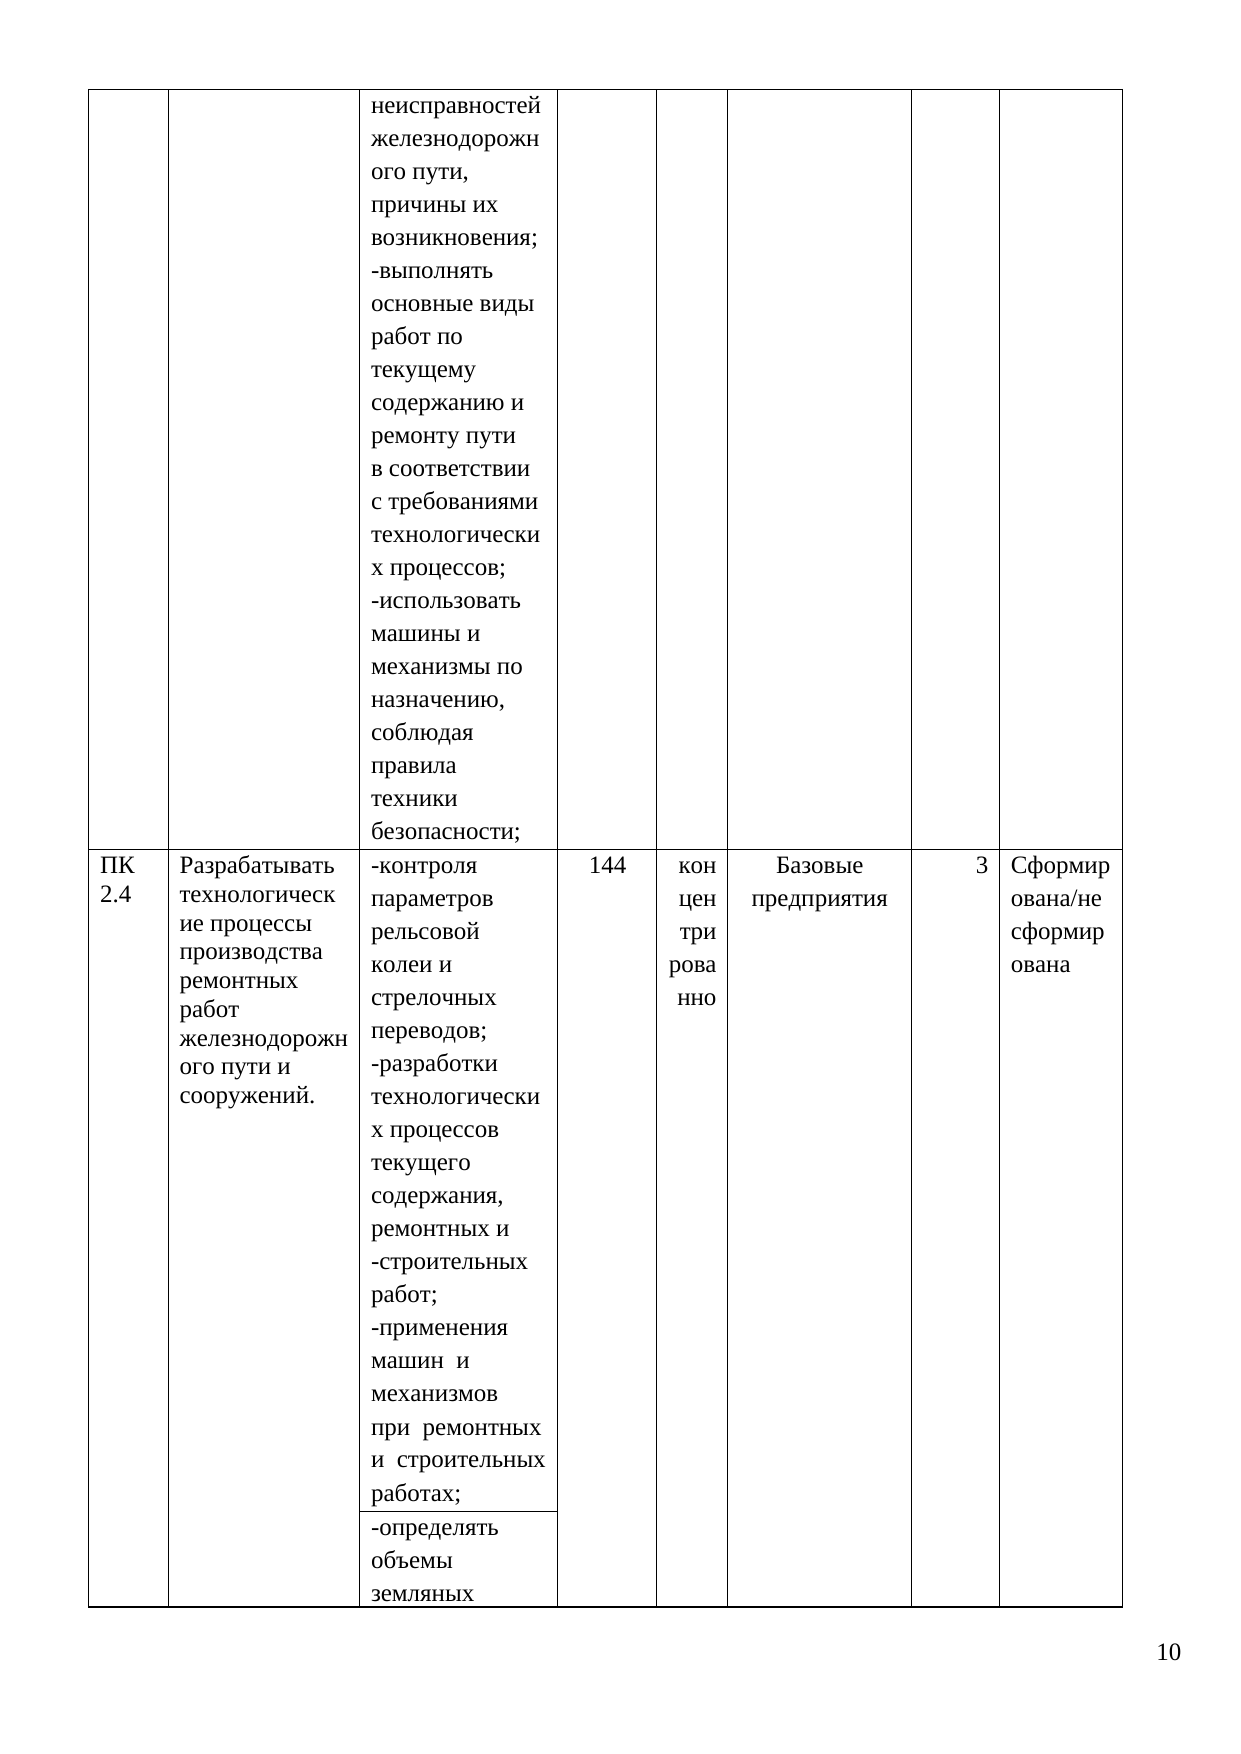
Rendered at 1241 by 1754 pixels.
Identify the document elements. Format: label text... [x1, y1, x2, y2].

table_cell Разрабатывать технологические процессы производства ремонтных работ железнодорожного пути и сооружений. [169, 850, 359, 1606]
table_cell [360, 90, 557, 849]
table_cell концентрированно [657, 850, 727, 1606]
table_cell Сформирована/не сформирована [1000, 850, 1122, 1606]
table_cell 3 [912, 850, 999, 1606]
table_cell 144 [558, 850, 656, 1606]
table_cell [360, 1512, 557, 1606]
table_cell Базовые предприятия [728, 850, 911, 1606]
table_cell ПК 2.4 [89, 850, 168, 1606]
table_cell -контроля параметров рельсовой колеи и стрелочных переводов; -разработки технологических процессов текущего содержания, ремонтных и -строительных работ; -применения машин и механизмов при ремонтных и строительных работах; [360, 850, 557, 1511]
